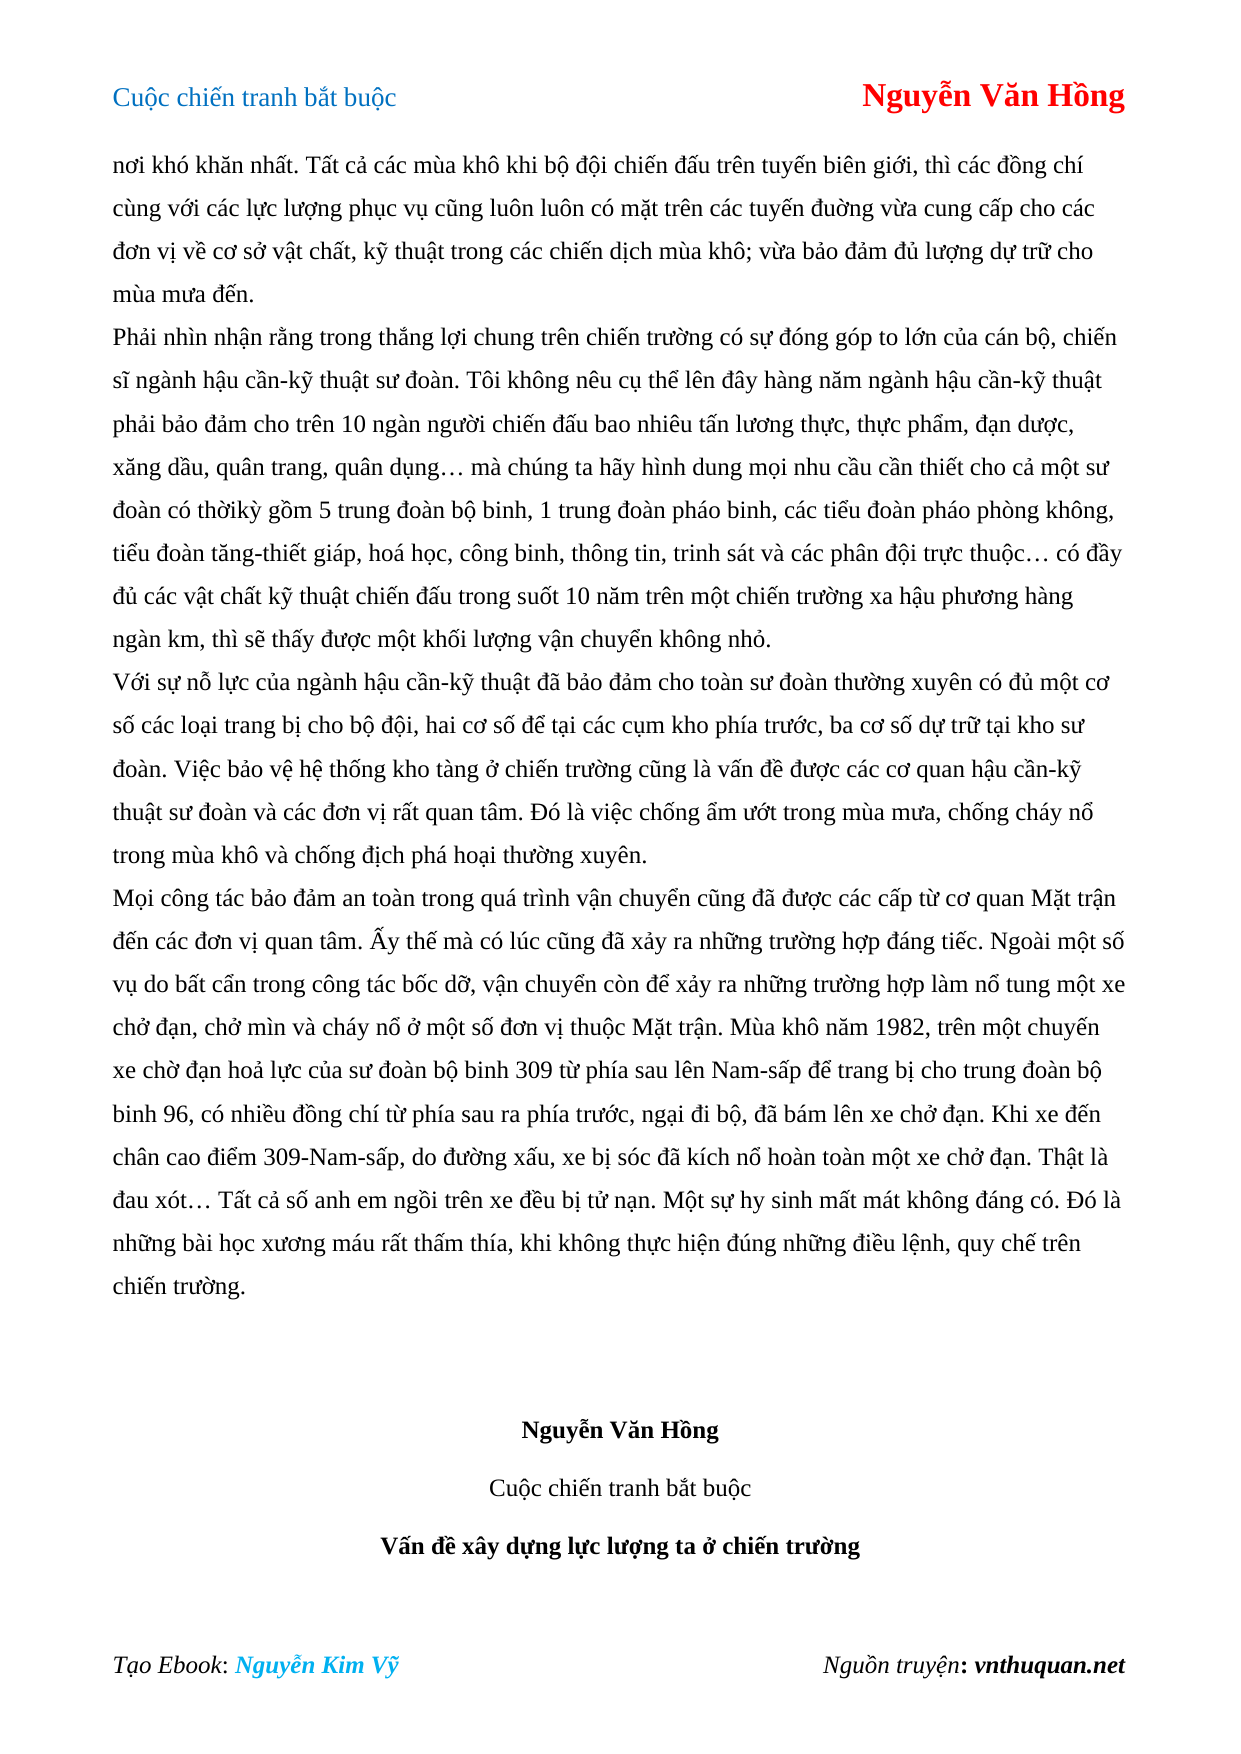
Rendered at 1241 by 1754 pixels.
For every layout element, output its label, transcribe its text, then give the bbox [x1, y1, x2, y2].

text Cuộc chiến tranh bắt buộc [112, 1473, 1128, 1502]
text Vấn đề xây dựng lực lượng ta ở chiến trường [112, 1531, 1128, 1560]
text Nguyễn Văn Hồng [112, 1415, 1128, 1444]
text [112, 150, 1128, 1343]
